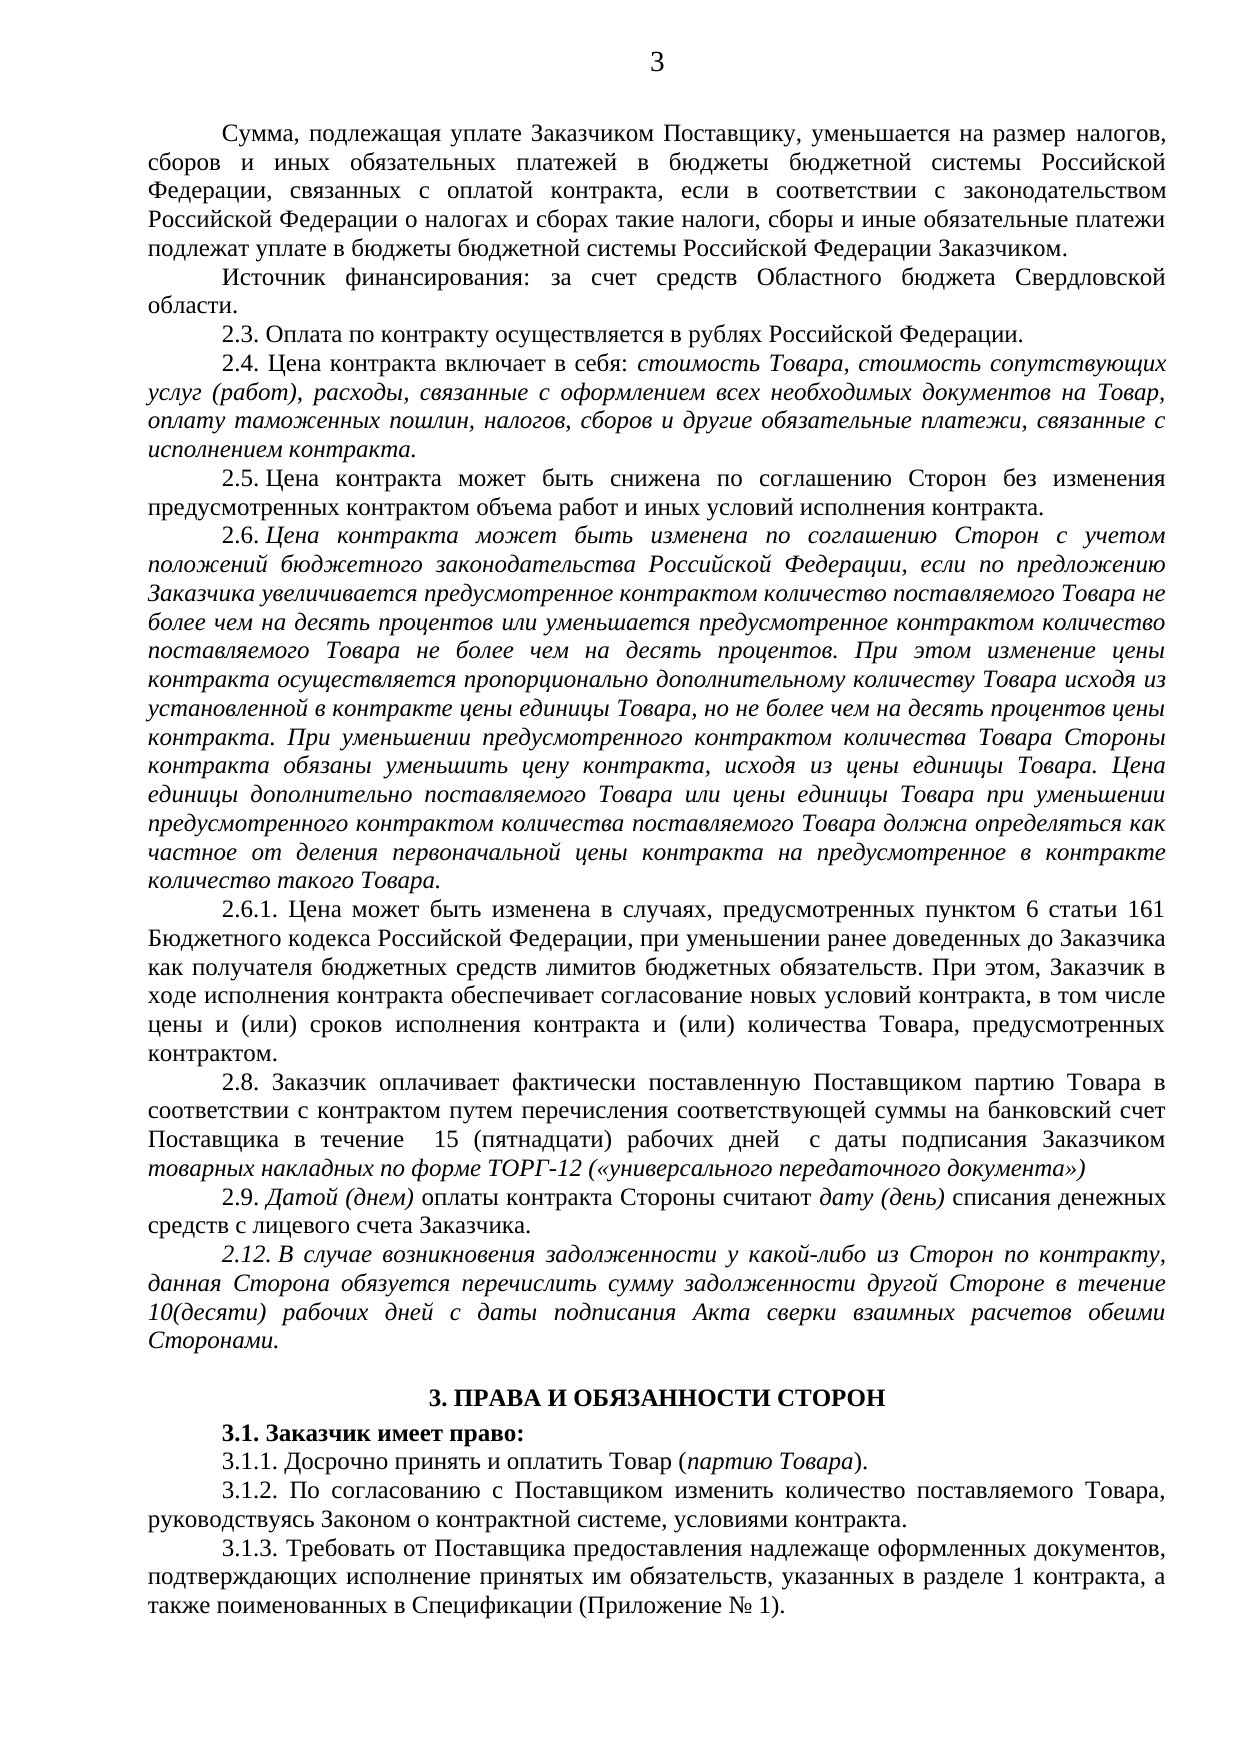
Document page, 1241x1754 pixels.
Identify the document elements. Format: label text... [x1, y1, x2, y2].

text 2.9. Датой (днем) оплаты контракта Стороны считают дату (день) списания денежных средств с лицевого счета Заказчика. [148, 1182, 1167, 1239]
text 3.1.2. По согласованию с Поставщиком изменить количество поставляемого Товара, руководствуясь Законом о контрактной системе, условиями контракта. [148, 1475, 1167, 1533]
text Сумма, подлежащая уплате Заказчиком Поставщику, уменьшается на размер налогов, сборов и иных обязательных платежей в бюджеты бюджетной системы Российской Федерации, связанных с оплатой контракта, если в соответствии с законодательством Российской Федерации о налогах и сборах такие налоги, сборы и иные обязательные платежи подлежат уплате в бюджеты бюджетной системы Российской Федерации Заказчиком. [148, 118, 1167, 262]
text 3. ПРАВА И ОБЯЗАННОСТИ СТОРОН [148, 1383, 1167, 1412]
text 2.5. Цена контракта может быть снижена по соглашению Сторон без изменения предусмотренных контрактом объема работ и иных условий исполнения контракта. [148, 463, 1167, 521]
text 3.1. Заказчик имеет право: [222, 1418, 1167, 1446]
text 2.3. Оплата по контракту осуществляется в рублях Российской Федерации. [148, 319, 1167, 348]
text 2.6. Цена контракта может быть изменена по соглашению Сторон с учетом положений бюджетного законодательства Российской Федерации, если по предложению Заказчика увеличивается предусмотренное контрактом количество поставляемого Товара не более чем на десять процентов или уменьшается предусмотренное контрактом количество поставляемого Товара не более чем на десять процентов. При этом изменение цены контракта осуществляется пропорционально дополнительному количеству Товара исходя из установленной в контракте цены единицы Товара, но не более чем на десять процентов цены контракта. При уменьшении предусмотренного контрактом количества Товара Стороны контракта обязаны уменьшить цену контракта, исходя из цены единицы Товара. Цена единицы дополнительно поставляемого Товара или цены единицы Товара при уменьшении предусмотренного контрактом количества поставляемого Товара должна определяться как частное от деления первоначальной цены контракта на предусмотренное в контракте количество такого Товара. [148, 521, 1167, 894]
text 3.1.1. Досрочно принять и оплатить Товар (партию Товара). [222, 1446, 1167, 1475]
text 2.4. Цена контракта включает в себя: стоимость Товара, стоимость сопутствующих услуг (работ), расходы, связанные с оформлением всех необходимых документов на Товар, оплату таможенных пошлин, налогов, сборов и другие обязательные платежи, связанные с исполнением контракта. [148, 348, 1167, 463]
text 3.1.3. Требовать от Поставщика предоставления надлежаще оформленных документов, подтверждающих исполнение принятых им обязательств, указанных в разделе 1 контракта, а также поименованных в Спецификации (Приложение № 1). [148, 1533, 1167, 1619]
text Источник финансирования: за счет средств Областного бюджета Свердловской области. [148, 262, 1167, 319]
text 2.8. Заказчик оплачивает фактически поставленную Поставщиком партию Товара в соответствии с контрактом путем перечисления соответствующей суммы на банковский счет Поставщика в течение 15 (пятнадцати) рабочих дней с даты подписания Заказчиком товарных накладных по форме ТОРГ-12 («универсального передаточного документа») [148, 1067, 1167, 1182]
text 2.6.1. Цена может быть изменена в случаях, предусмотренных пунктом 6 статьи 161 Бюджетного кодекса Российской Федерации, при уменьшении ранее доведенных до Заказчика как получателя бюджетных средств лимитов бюджетных обязательств. При этом, Заказчик в ходе исполнения контракта обеспечивает согласование новых условий контракта, в том числе цены и (или) сроков исполнения контракта и (или) количества Товара, предусмотренных контрактом. [148, 894, 1167, 1067]
text 2.12. В случае возникновения задолженности у какой-либо из Сторон по контракту, данная Сторона обязуется перечислить сумму задолженности другой Стороне в течение 10(десяти) рабочих дней с даты подписания Акта сверки взаимных расчетов обеими Сторонами. [148, 1239, 1167, 1354]
